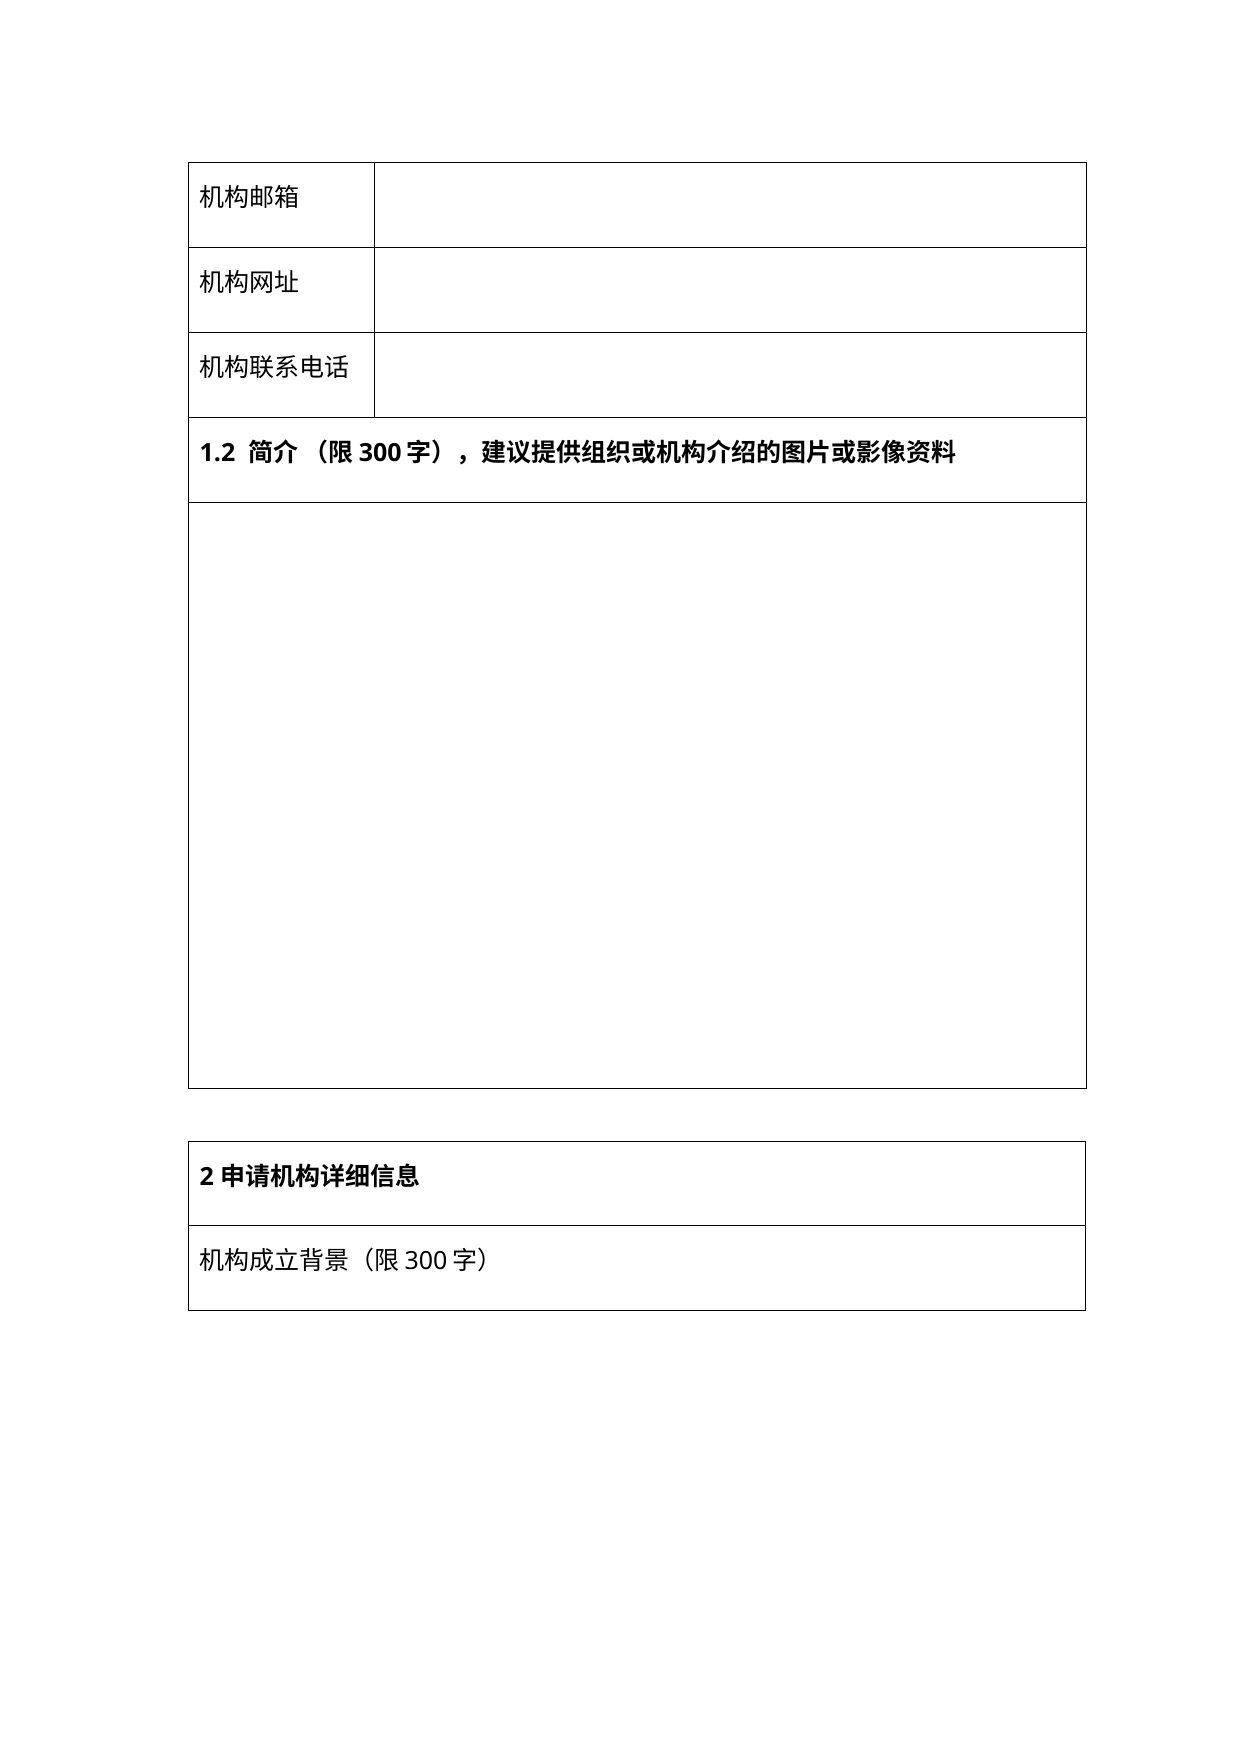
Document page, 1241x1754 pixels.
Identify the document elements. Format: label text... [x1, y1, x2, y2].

table_cell 机构联系电话 [189, 333, 374, 417]
table_cell [375, 163, 1086, 247]
table_header 2 申请机构详细信息 [189, 1142, 1085, 1225]
table_cell 机构邮箱 [189, 163, 374, 247]
table_cell 1.2 简介 （限300字），建议提供组织或机构介绍的图片或影像资料 [189, 418, 1086, 502]
table_cell [375, 248, 1086, 332]
table_cell [189, 503, 1086, 1088]
table_cell 机构网址 [189, 248, 374, 332]
table_cell 机构成立背景（限300字） [189, 1226, 1085, 1310]
table_cell [375, 333, 1086, 417]
